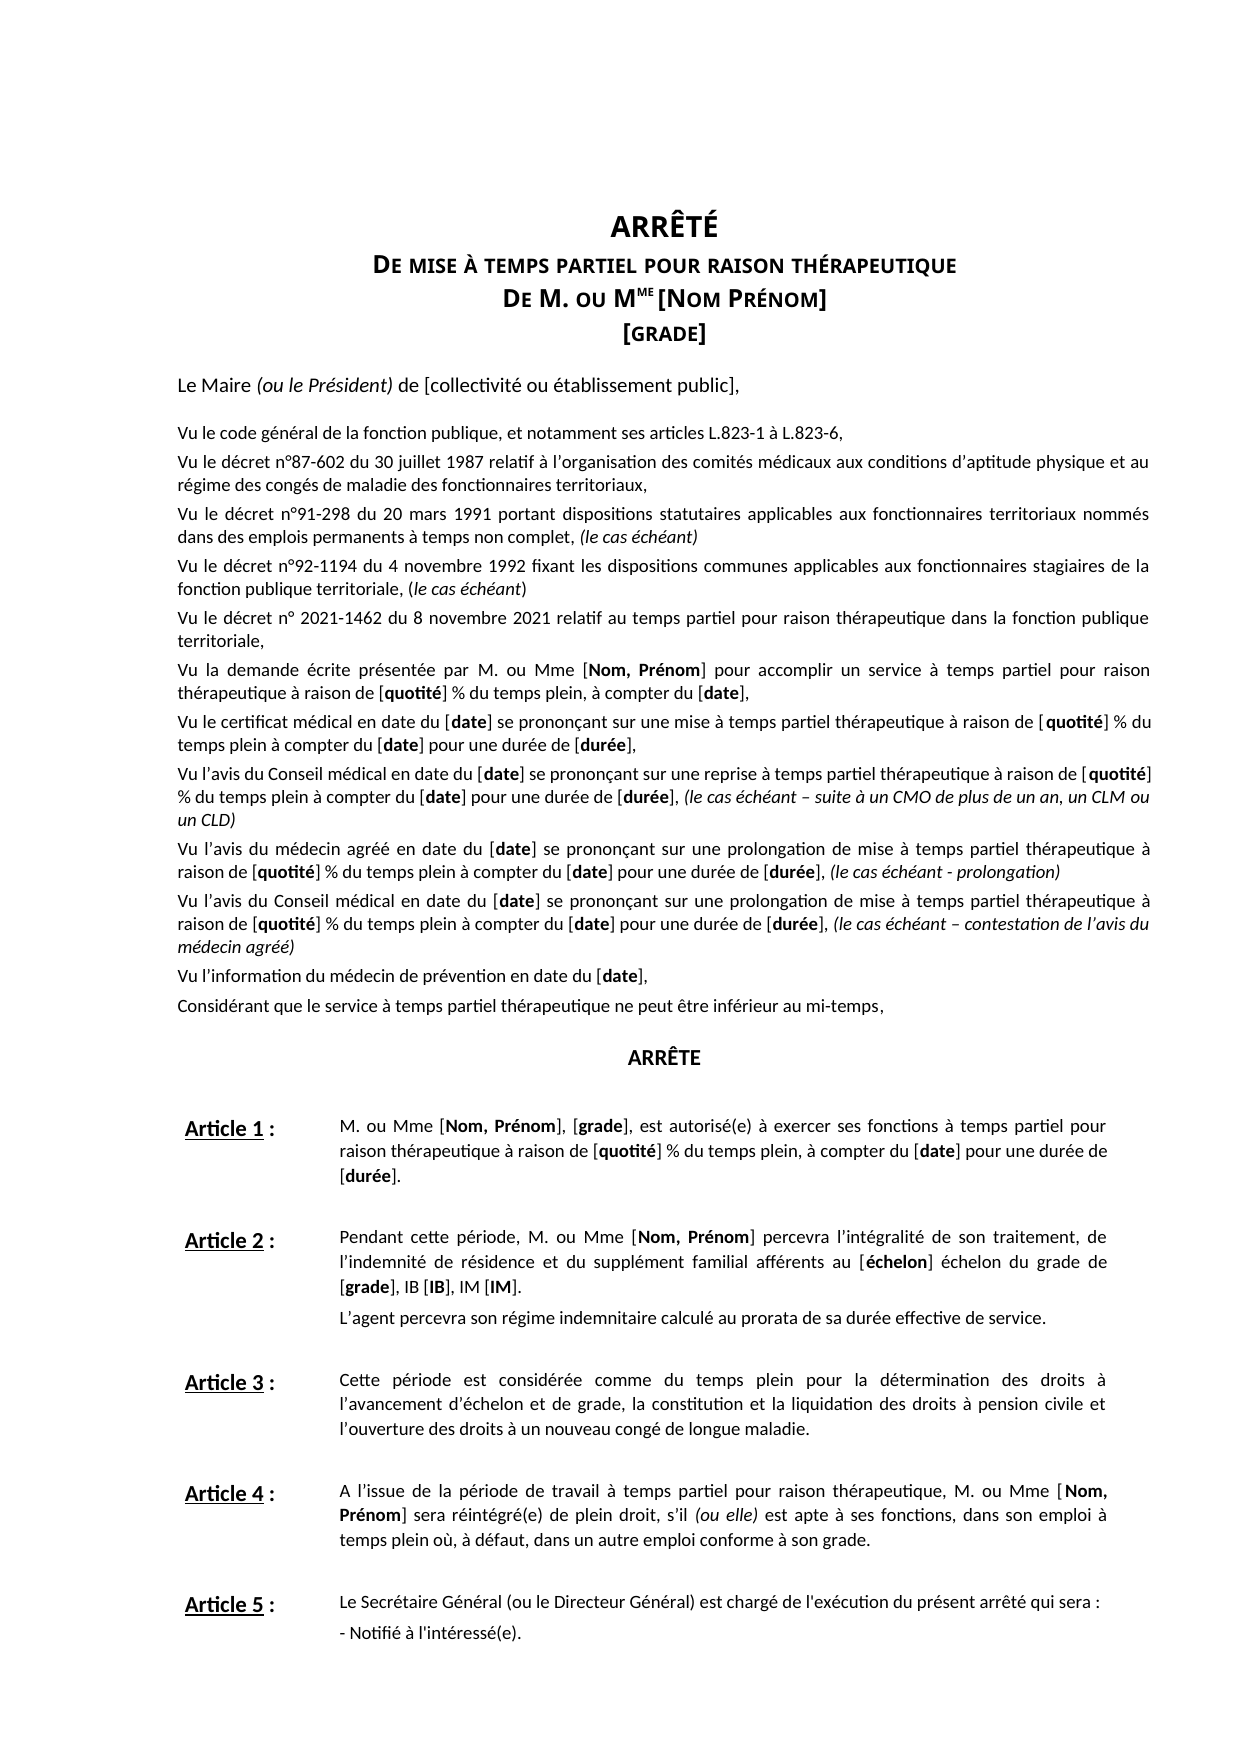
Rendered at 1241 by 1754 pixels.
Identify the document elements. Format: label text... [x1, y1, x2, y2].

table_header Article 1 : [177, 1115, 332, 1226]
text Vu l’avis du Conseil médical en date du [date] se prononçant sur une reprise à temps partiel thérapeutique à raison de [quotité] % du temps plein à compter du [date] pour une durée de [durée], (le cas échéant – suite à un CMO de plus de un an, un CLM ou un CLD) [177, 763, 1152, 831]
table_cell A l’issue de la période de travail à temps partiel pour raison thérapeutique, M. ou Mme [Nom, Prénom] sera réintégré(e) de plein droit, s’il (ou elle) est apte à ses fonctions, dans son emploi à temps plein où, à défaut, dans un autre emploi conforme à son grade. [332, 1479, 1122, 1590]
text ARRÊTÉ [177, 207, 1152, 246]
text Vu le décret n°92-1194 du 4 novembre 1992 fixant les dispositions communes applicables aux fonctionnaires stagiaires de la fonction publique territoriale, (le cas échéant) [177, 554, 1152, 600]
text Le Maire (ou le Président) de [collectivité ou établissement public], [177, 373, 1152, 398]
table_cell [332, 1590, 1122, 1652]
text [grade] [177, 314, 1152, 349]
text Vu le code général de la fonction publique, et notamment ses articles L.823-1 à L.823-6, [177, 421, 1152, 444]
table_cell Cette période est considérée comme du temps plein pour la détermination des droits à l’avancement d’échelon et de grade, la constitution et la liquidation des droits à pension civile et l’ouverture des droits à un nouveau congé de longue maladie. [332, 1368, 1122, 1479]
text Vu le décret n°87-602 du 30 juillet 1987 relatif à l’organisation des comités médicaux aux conditions d’aptitude physique et au régime des congés de maladie des fonctionnaires territoriaux, [177, 450, 1152, 496]
text Vu l’avis du Conseil médical en date du [date] se prononçant sur une prolongation de mise à temps partiel thérapeutique à raison de [quotité] % du temps plein à compter du [date] pour une durée de [durée], (le cas échéant – contestation de l’avis du médecin agréé) [177, 890, 1152, 958]
table_cell Pendant cette période, M. ou Mme [Nom, Prénom] percevra l’intégralité de son traitement, de l’indemnité de résidence et du supplément familial afférents au [échelon] échelon du grade de [grade], IB [IB], IM [IM]. L’agent percevra son régime indemnitaire calculé au prorata de sa durée effective de service. [332, 1226, 1122, 1368]
text Vu la demande écrite présentée par M. ou Mme [Nom, Prénom] pour accomplir un service à temps partiel pour raison thérapeutique à raison de [quotité] % du temps plein, à compter du [date], [177, 658, 1152, 704]
table_cell Article 5 : [177, 1590, 332, 1652]
text Vu l’avis du médecin agréé en date du [date] se prononçant sur une prolongation de mise à temps partiel thérapeutique à raison de [quotité] % du temps plein à compter du [date] pour une durée de [durée], (le cas échéant - prolongation) [177, 838, 1152, 883]
text De mise à temps partiel pour raison thérapeutique [177, 246, 1152, 281]
text Considérant que le service à temps partiel thérapeutique ne peut être inférieur au mi-temps, [177, 994, 1152, 1017]
text ARRÊTE [177, 1043, 1152, 1071]
text Vu le certificat médical en date du [date] se prononçant sur une mise à temps partiel thérapeutique à raison de [quotité] % du temps plein à compter du [date] pour une durée de [durée], [177, 711, 1152, 756]
text Vu le décret n°91-298 du 20 mars 1991 portant dispositions statutaires applicables aux fonctionnaires territoriaux nommés dans des emplois permanents à temps non complet, (le cas échéant) [177, 502, 1152, 548]
table_header M. ou Mme [Nom, Prénom], [grade], est autorisé(e) à exercer ses fonctions à temps partiel pour raison thérapeutique à raison de [quotité] % du temps plein, à compter du [date] pour une durée de [durée]. [332, 1115, 1122, 1226]
text Vu l’information du médecin de prévention en date du [date], [177, 965, 1152, 988]
table_cell Article 3 : [177, 1368, 332, 1479]
text Vu le décret n° 2021-1462 du 8 novembre 2021 relatif au temps partiel pour raison thérapeutique dans la fonction publique territoriale, [177, 606, 1152, 652]
table_cell Article 2 : [177, 1226, 332, 1368]
table_cell Article 4 : [177, 1479, 332, 1590]
text De M. ou Mme [Nom Prénom] [177, 281, 1152, 314]
